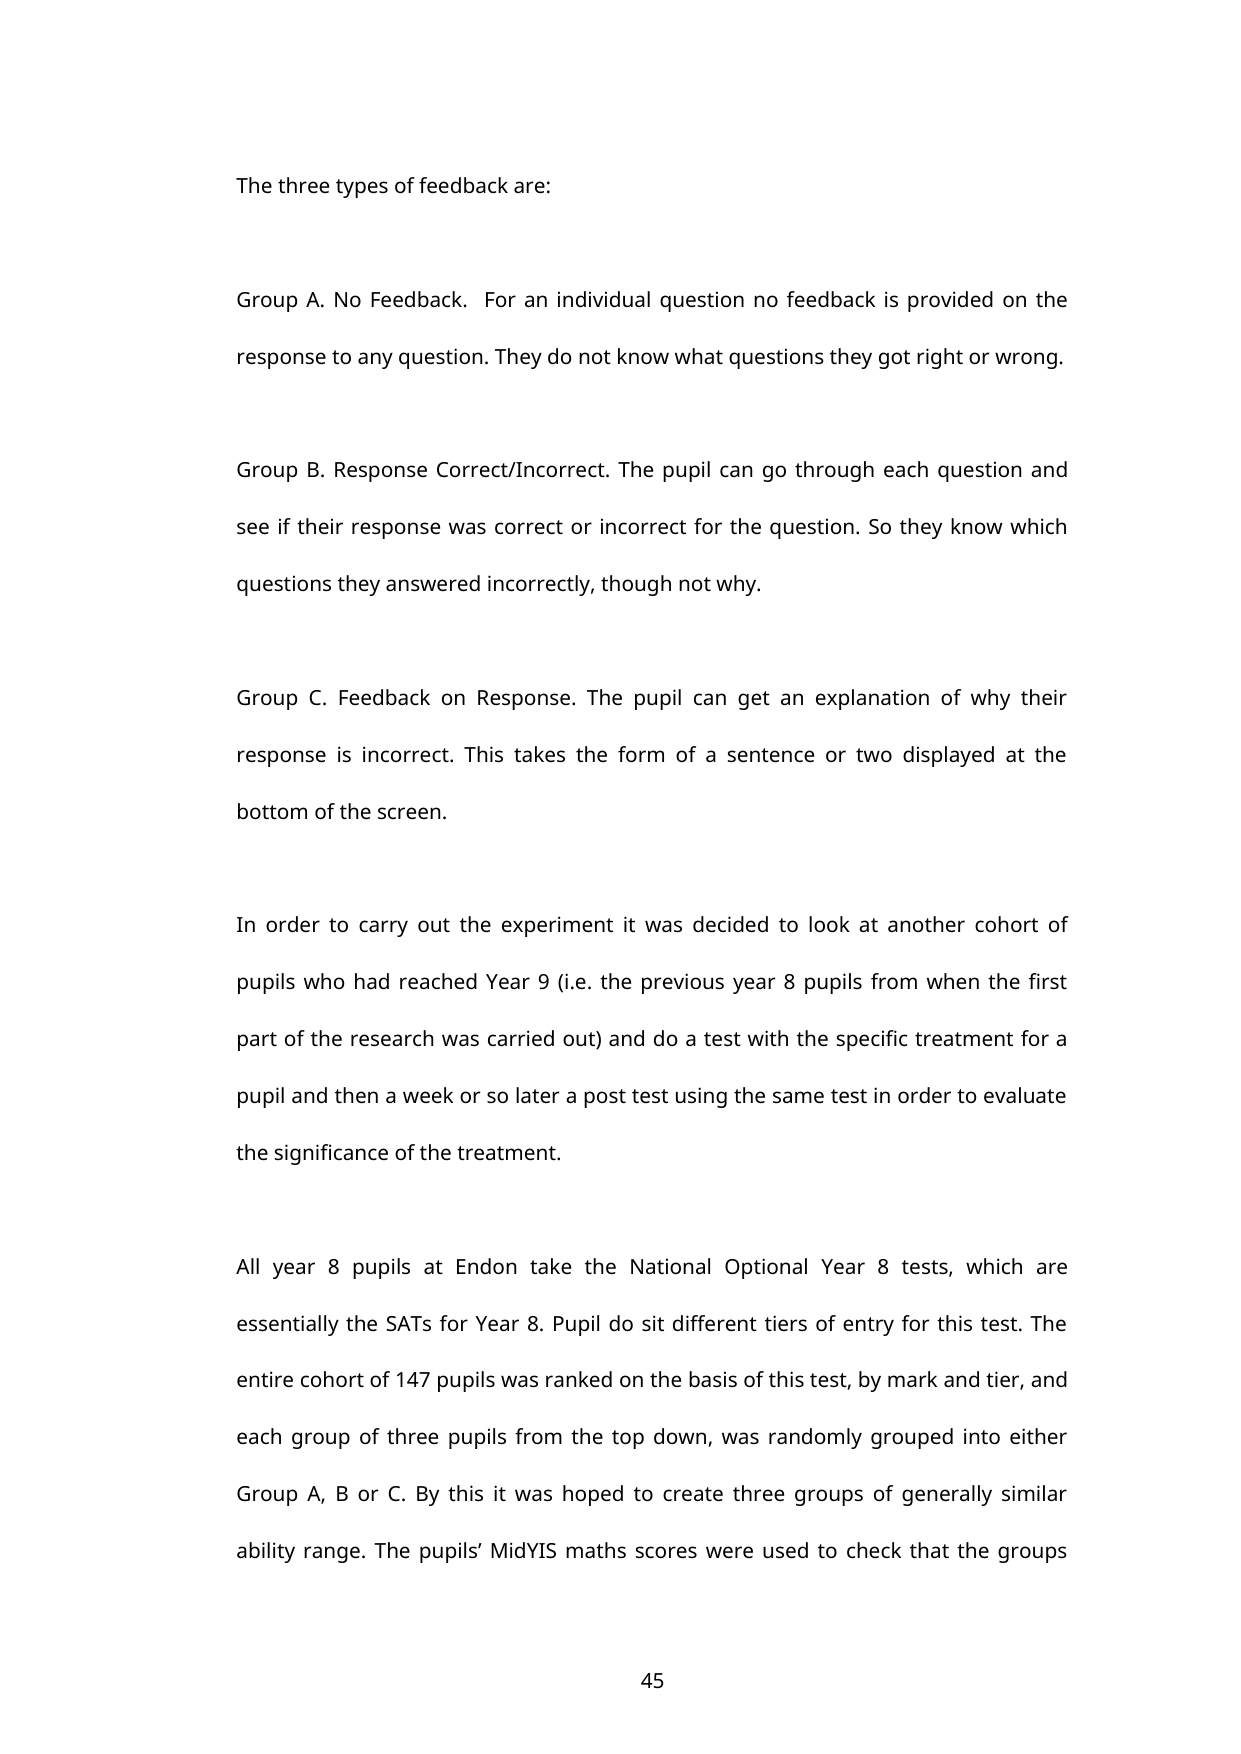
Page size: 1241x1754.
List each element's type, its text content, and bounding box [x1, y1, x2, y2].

text The three types of feedback are: [236, 171, 1069, 200]
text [236, 1252, 1069, 1565]
text Group A. No Feedback. For an individual question no feedback is provided on the response to any question. They do not know what questions they got right or wrong. [236, 285, 1069, 370]
text In order to carry out the experiment it was decided to look at another cohort of pupils who had reached Year 9 (i.e. the previous year 8 pupils from when the first part of the research was carried out) and do a test with the specific treatment for a pupil and then a week or so later a post test using the same test in order to evaluate the significance of the treatment. [236, 911, 1069, 1167]
text Group C. Feedback on Response. The pupil can get an explanation of why their response is incorrect. This takes the form of a sentence or two displayed at the bottom of the screen. [236, 683, 1069, 825]
text Group B. Response Correct/Incorrect. The pupil can go through each question and see if their response was correct or incorrect for the question. So they know which questions they answered incorrectly, though not why. [236, 456, 1069, 598]
